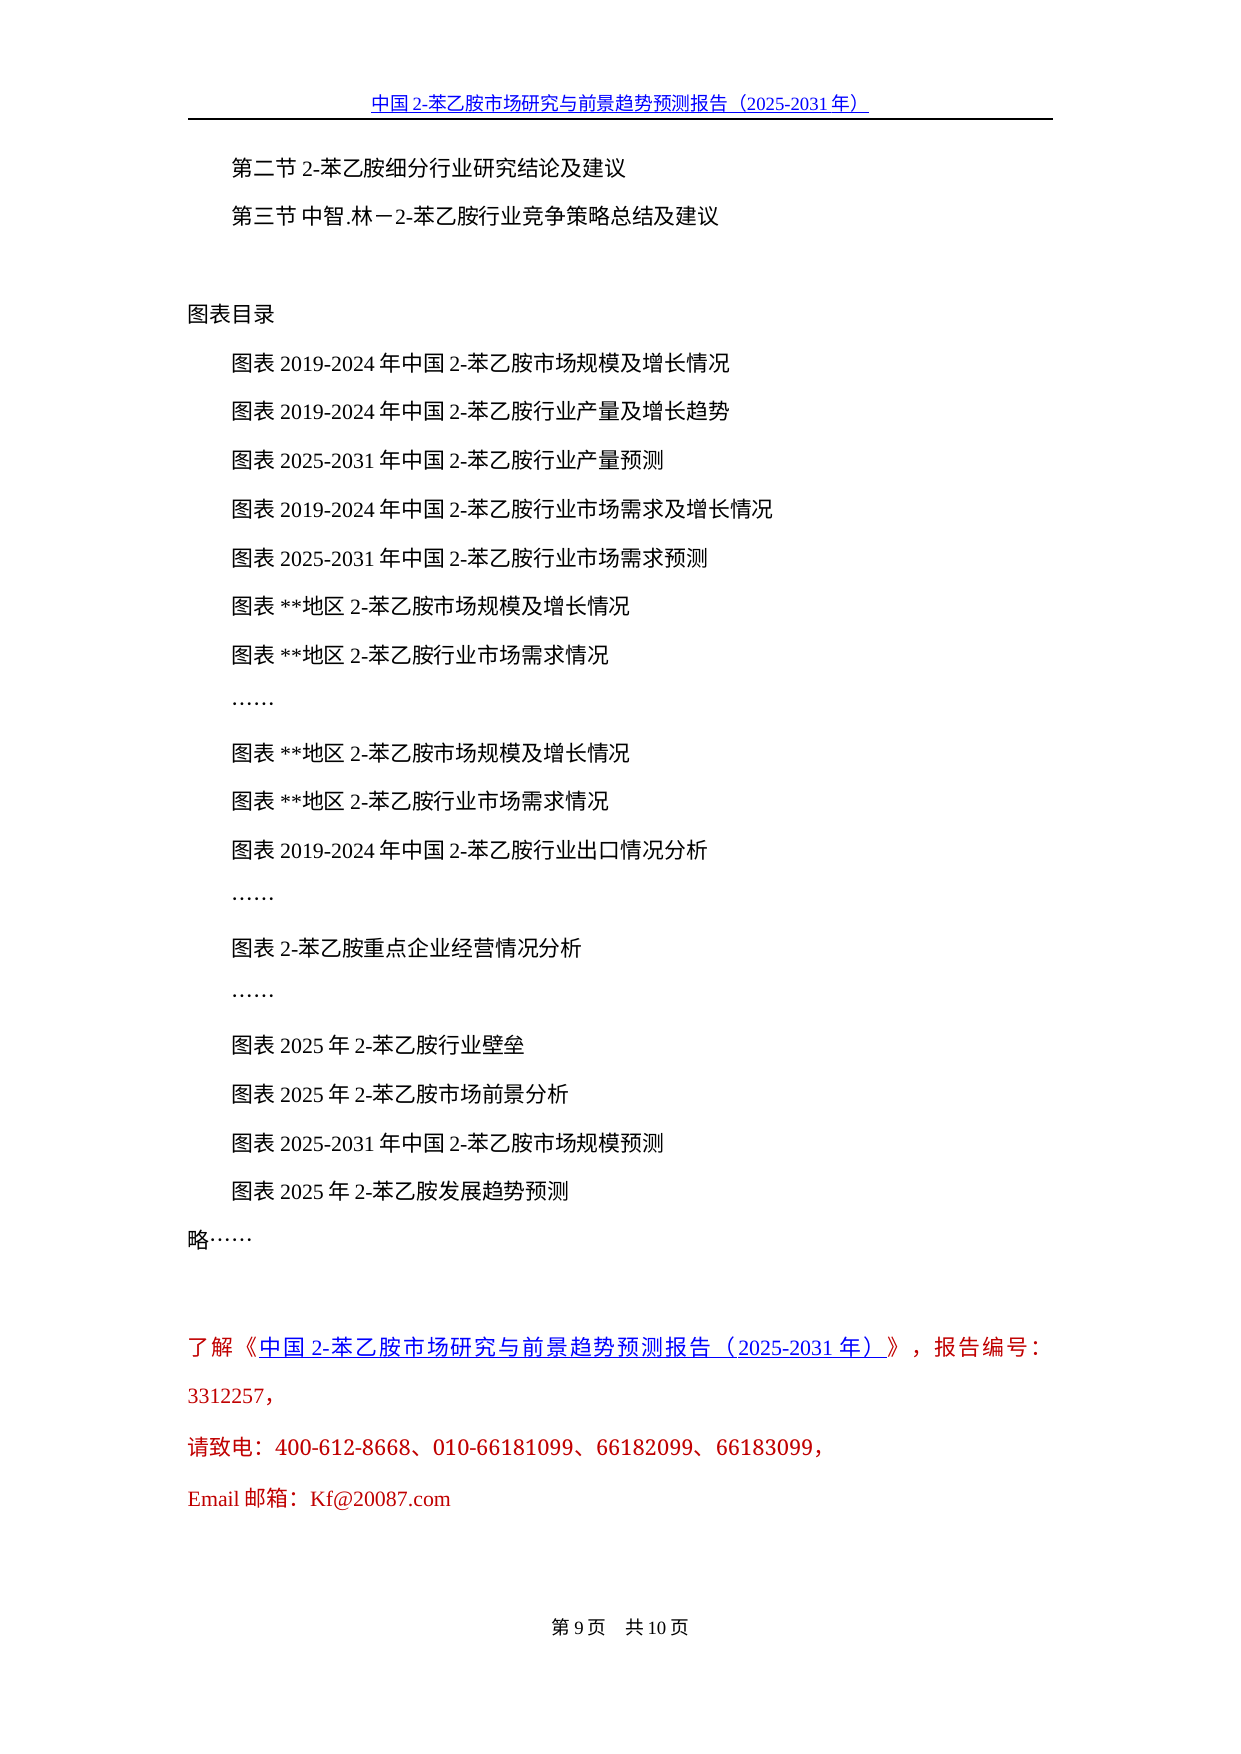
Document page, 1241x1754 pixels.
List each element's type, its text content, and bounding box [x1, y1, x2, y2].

text Email邮箱：Kf@20087.com [187, 1481, 1053, 1513]
text 请致电：400-612-8668、010-66181099、66182099、66183099， [187, 1429, 1053, 1462]
text 了解《中国2-苯乙胺市场研究与前景趋势预测报告（2025-2031年）》，报告编号：3312257， [187, 1329, 1053, 1410]
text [187, 150, 1053, 1255]
